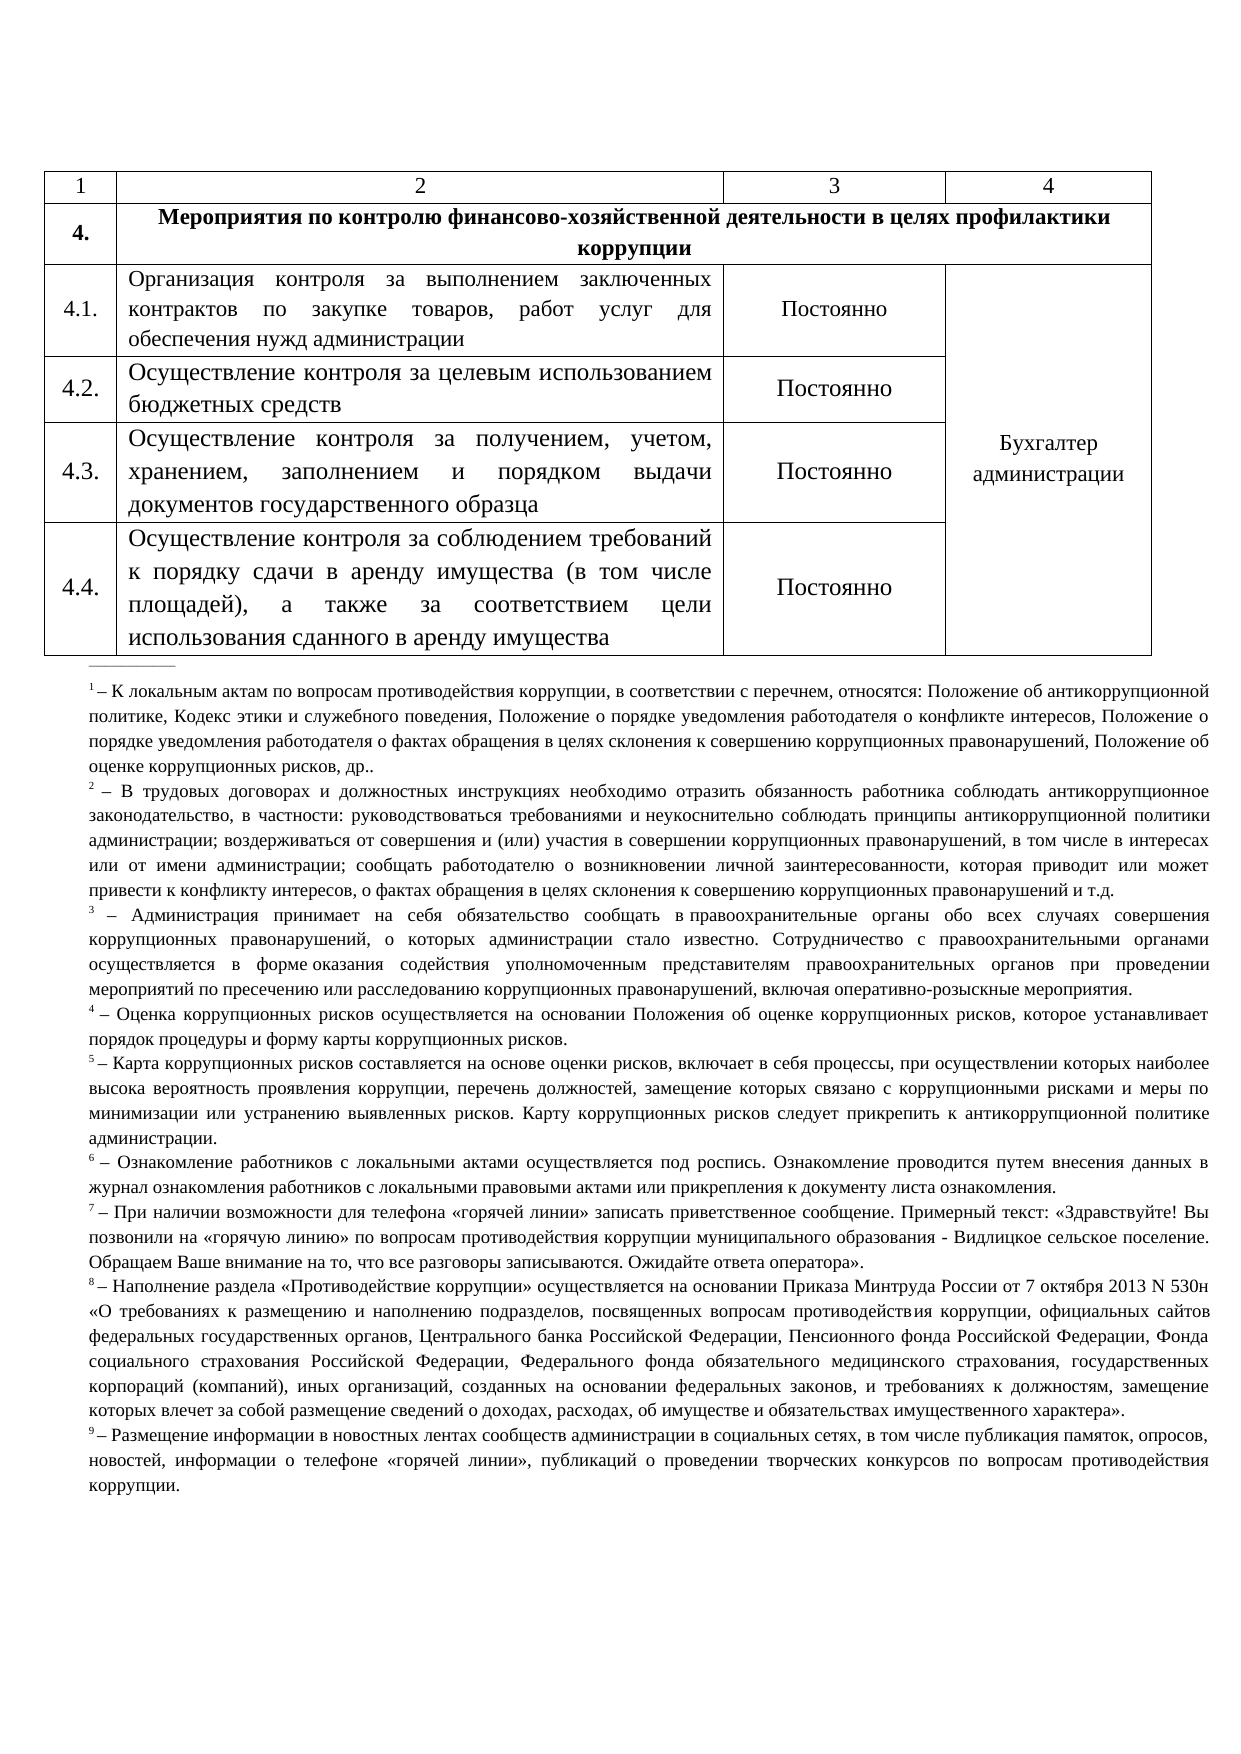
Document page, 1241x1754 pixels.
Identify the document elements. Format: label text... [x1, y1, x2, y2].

text 3 – Администрация принимает на себя обязательство сообщать в правоохранительные органы обо всех случаях совершения коррупционных правонарушений, о которых администрации стало известно. Сотрудничество с правоохранительными органами осуществляется в форме оказания содействия уполномоченным представителям правоохранительных органов при проведении мероприятий по пресечению или расследованию коррупционных правонарушений, включая оперативно-розыскные мероприятия. [89, 903, 1211, 999]
table_cell Бухгалтер администрации [946, 265, 1151, 654]
table_header 2 [117, 172, 723, 202]
text ________________ [89, 656, 1122, 677]
table_header 4 [946, 172, 1151, 202]
table_cell 4.3. [45, 423, 116, 522]
table_cell Осуществление контроля за соблюдением требований к порядку сдачи в аренду имущества (в том числе площадей), а также за соответствием цели использования сданного в аренду имущества [117, 523, 723, 654]
text 1 – К локальным актам по вопросам противодействия коррупции, в соответствии с перечнем, относятся: Положение об антикоррупционной политике, Кодекс этики и служебного поведения, Положение о порядке уведомления работодателя о конфликте интересов, Положение о порядке уведомления работодателя о фактах обращения в целях склонения к совершению коррупционных правонарушений, Положение об оценке коррупционных рисков, др.. [89, 680, 1211, 776]
table_cell 4.2. [45, 357, 116, 422]
table_cell 4.4. [45, 523, 116, 654]
table_cell 4. [45, 204, 116, 264]
text 7 – При наличии возможности для телефона «горячей линии» записать приветственное сообщение. Примерный текст: «Здравствуйте! Вы позвонили на «горячую линию» по вопросам противодействия коррупции муниципального образования - Видлицкое сельское поселение. Обращаем Ваше внимание на то, что все разговоры записываются. Ожидайте ответа оператора». [89, 1201, 1211, 1272]
table_cell 4.1. [45, 265, 116, 356]
text 4 – Оценка коррупционных рисков осуществляется на основании Положения об оценке коррупционных рисков, которое устанавливает порядок процедуры и форму карты коррупционных рисков. [89, 1003, 1211, 1049]
text 6 – Ознакомление работников с локальными актами осуществляется под роспись. Ознакомление проводится путем внесения данных в журнал ознакомления работников с локальными правовыми актами или прикрепления к документу листа ознакомления. [89, 1151, 1211, 1198]
table_cell Постоянно [724, 265, 945, 356]
text 5 – Карта коррупционных рисков составляется на основе оценки рисков, включает в себя процессы, при осуществлении которых наиболее высока вероятность проявления коррупции, перечень должностей, замещение которых связано с коррупционными рисками и меры по минимизации или устранению выявленных рисков. Карту коррупционных рисков следует прикрепить к антикоррупционной политике администрации. [89, 1052, 1211, 1148]
table_cell Осуществление контроля за целевым использованием бюджетных средств [117, 357, 723, 422]
table_cell Постоянно [724, 423, 945, 522]
text 2 – В трудовых договорах и должностных инструкциях необходимо отразить обязанность работника соблюдать антикоррупционное законодательство, в частности: руководствоваться требованиями и неукоснительно соблюдать принципы антикоррупционной политики администрации; воздерживаться от совершения и (или) участия в совершении коррупционных правонарушений, в том числе в интересах или от имени администрации; сообщать работодателю о возникновении личной заинтересованности, которая приводит или может привести к конфликту интересов, о фактах обращения в целях склонения к совершению коррупционных правонарушений и т.д. [89, 779, 1211, 900]
table_header 1 [45, 172, 116, 202]
table_cell Постоянно [724, 357, 945, 422]
table_cell Организация контроля за выполнением заключенных контрактов по закупке товаров, работ услуг для обеспечения нужд администрации [117, 265, 723, 356]
text 9 – Размещение информации в новостных лентах сообществ администрации в социальных сетях, в том числе публикация памяток, опросов, новостей, информации о телефоне «горячей линии», публикаций о проведении творческих конкурсов по вопросам противодействия коррупции. [89, 1424, 1211, 1495]
table_cell Постоянно [724, 523, 945, 654]
table_cell Осуществление контроля за получением, учетом, хранением, заполнением и порядком выдачи документов государственного образца [117, 423, 723, 522]
table_cell Мероприятия по контролю финансово-хозяйственной деятельности в целях профилактики коррупции [117, 204, 1151, 264]
table_header 3 [724, 172, 945, 202]
text 8 – Наполнение раздела «Противодействие коррупции» осуществляется на основании Приказа Минтруда России от 7 октября 2013 N 530н «О требованиях к размещению и наполнению подразделов, посвященных вопросам противодействия коррупции, официальных сайтов федеральных государственных органов, Центрального банка Российской Федерации, Пенсионного фонда Российской Федерации, Фонда социального страхования Российской Федерации, Федерального фонда обязательного медицинского страхования, государственных корпораций (компаний), иных организаций, созданных на основании федеральных законов, и требованиях к должностям, замещение которых влечет за собой размещение сведений о доходах, расходах, об имуществе и обязательствах имущественного характера». [89, 1275, 1211, 1421]
